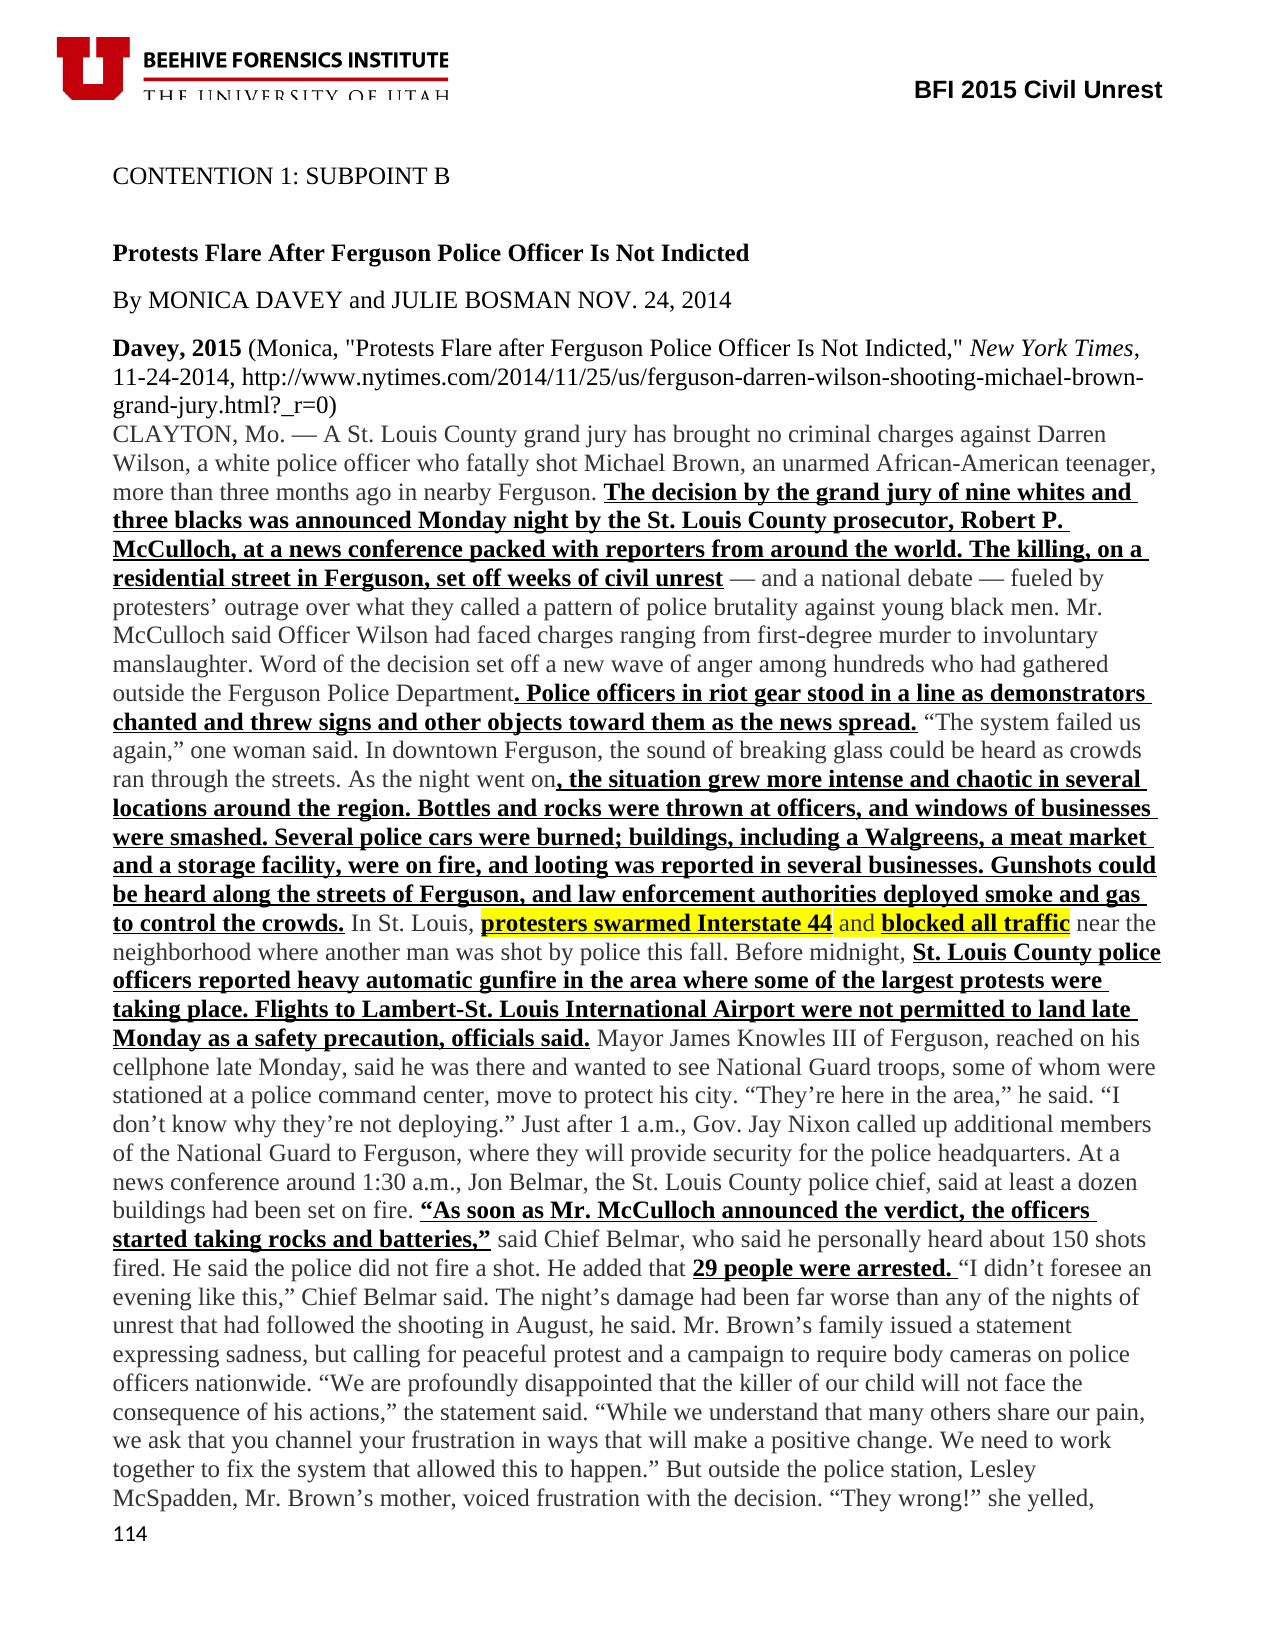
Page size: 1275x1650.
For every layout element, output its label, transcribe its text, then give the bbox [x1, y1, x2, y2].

picture [56, 37, 449, 100]
text CONTENTION 1: SUBPOINT B [112, 161, 1162, 190]
text By MONICA DAVEY and JULIE BOSMAN NOV. 24, 2014 [112, 285, 1162, 314]
text Davey, 2015 (Monica, "Protests Flare after Ferguson Police Officer Is Not Indicted," New York Times, 11-24-2014, http://www.nytimes.com/2014/11/25/us/ferguson-darren-wilson-shooting-michael-brown-grand-jury.html?_r=0) [112, 333, 1162, 419]
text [112, 419, 1162, 1512]
text Protests Flare After Ferguson Police Officer Is Not Indicted [112, 238, 1162, 266]
